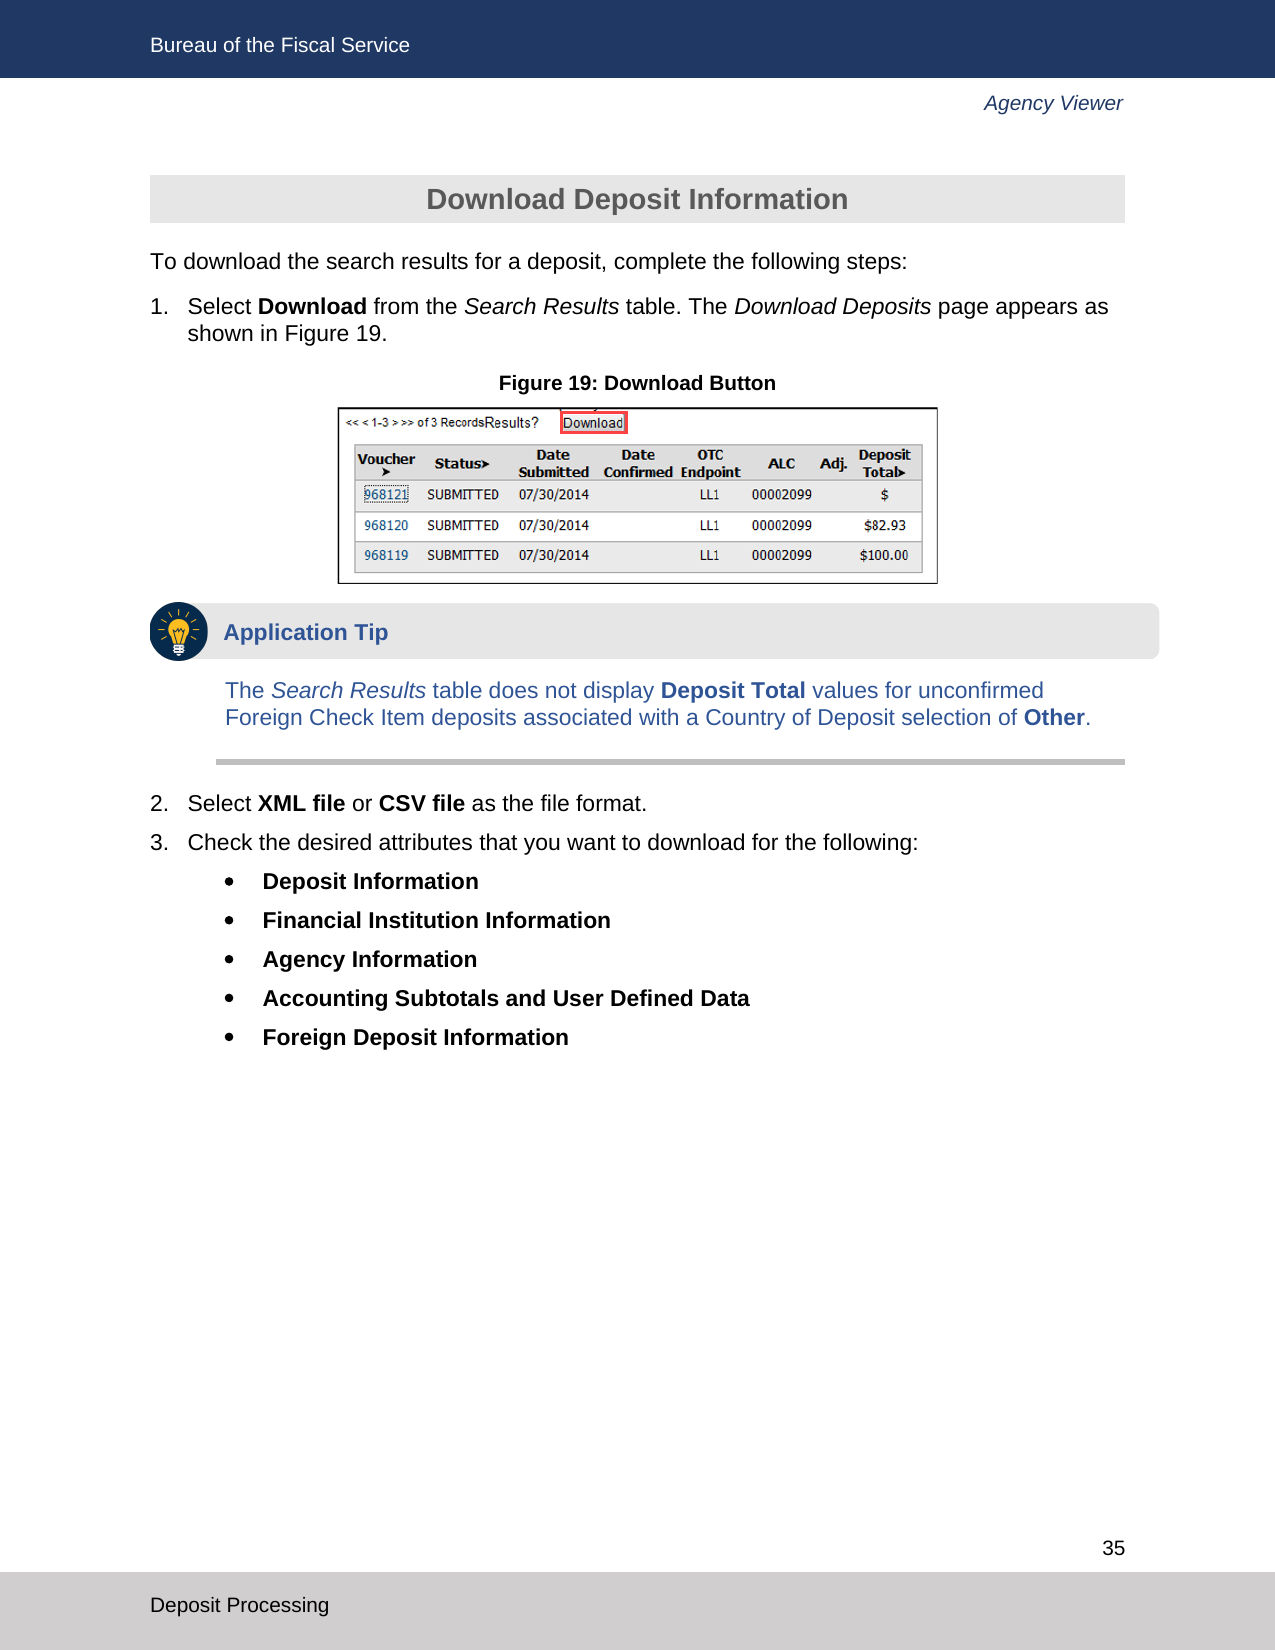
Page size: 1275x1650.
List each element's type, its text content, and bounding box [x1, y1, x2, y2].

text Download Deposit Information [150, 176, 1125, 222]
text The Search Results table does not display Deposit Total values for unconfirmed Foreign Check Item deposits associated with a Country of Deposit selection of Other. [225, 677, 1125, 730]
list Check the desired attributes that you want to download for the following: [150, 829, 1125, 856]
list Accounting Subtotals and User Defined Data [225, 984, 1125, 1011]
list Foreign Deposit Information [225, 1023, 1125, 1050]
list Agency Information [225, 946, 1125, 972]
picture [337, 407, 938, 584]
list Deposit Information [225, 868, 1125, 894]
list Financial Institution Information [225, 907, 1125, 933]
list Select Download from the Search Results table. The Download Deposits page appears as shown in Figure 19. [150, 293, 1125, 346]
text To download the search results for a deposit, complete the following steps: [150, 248, 1125, 274]
text Figure 19: Download Button [150, 371, 1125, 395]
list Select XML file or CSV file as the file format. [150, 790, 1125, 817]
